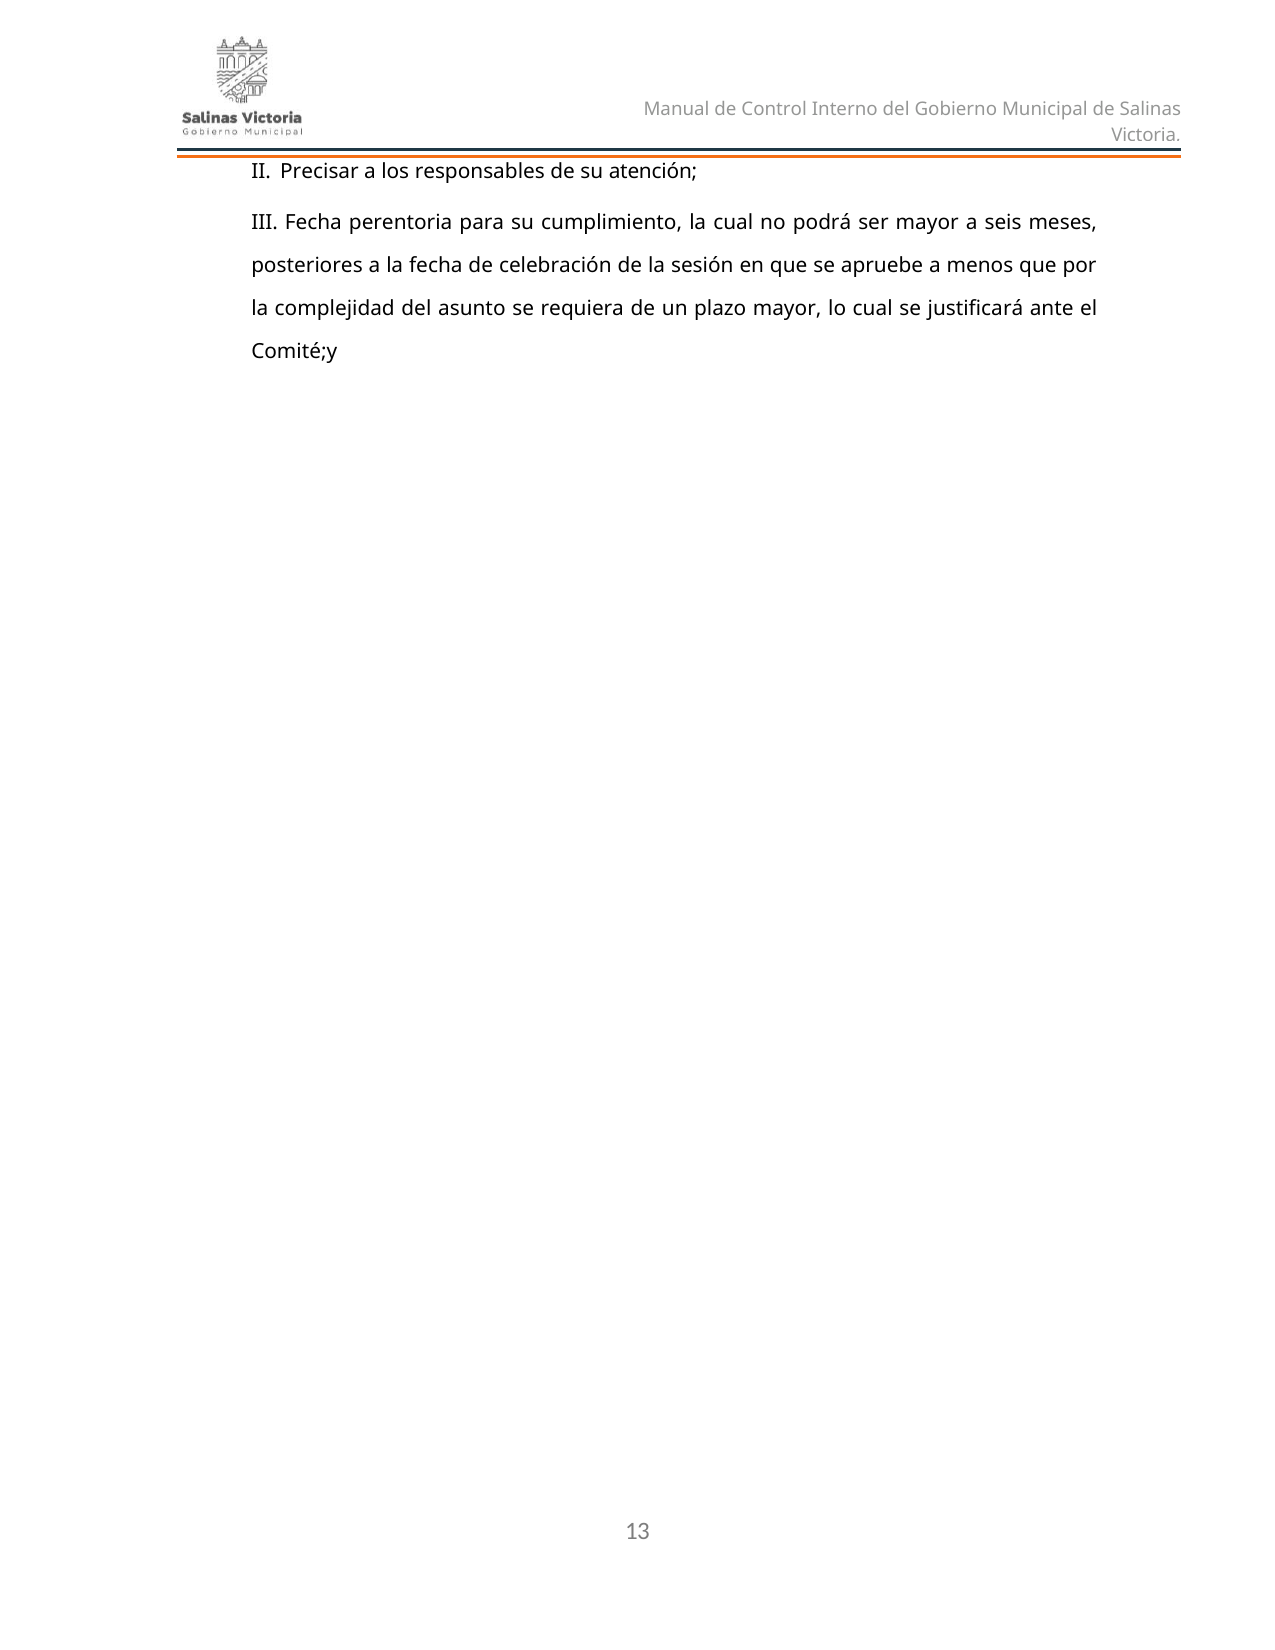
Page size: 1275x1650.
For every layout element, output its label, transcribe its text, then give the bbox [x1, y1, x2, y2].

list Fecha perentoria para su cumplimiento, la cual no podrá ser mayor a seis meses, posteriores a la fecha de celebración de la sesión en que se apruebe a menos que por la complejidad del asunto se requiera de un plazo mayor, lo cual se justificará ante el Comité;y [251, 207, 1098, 364]
picture [181, 36, 303, 139]
list Precisar a los responsables de su atención; [251, 156, 1169, 185]
